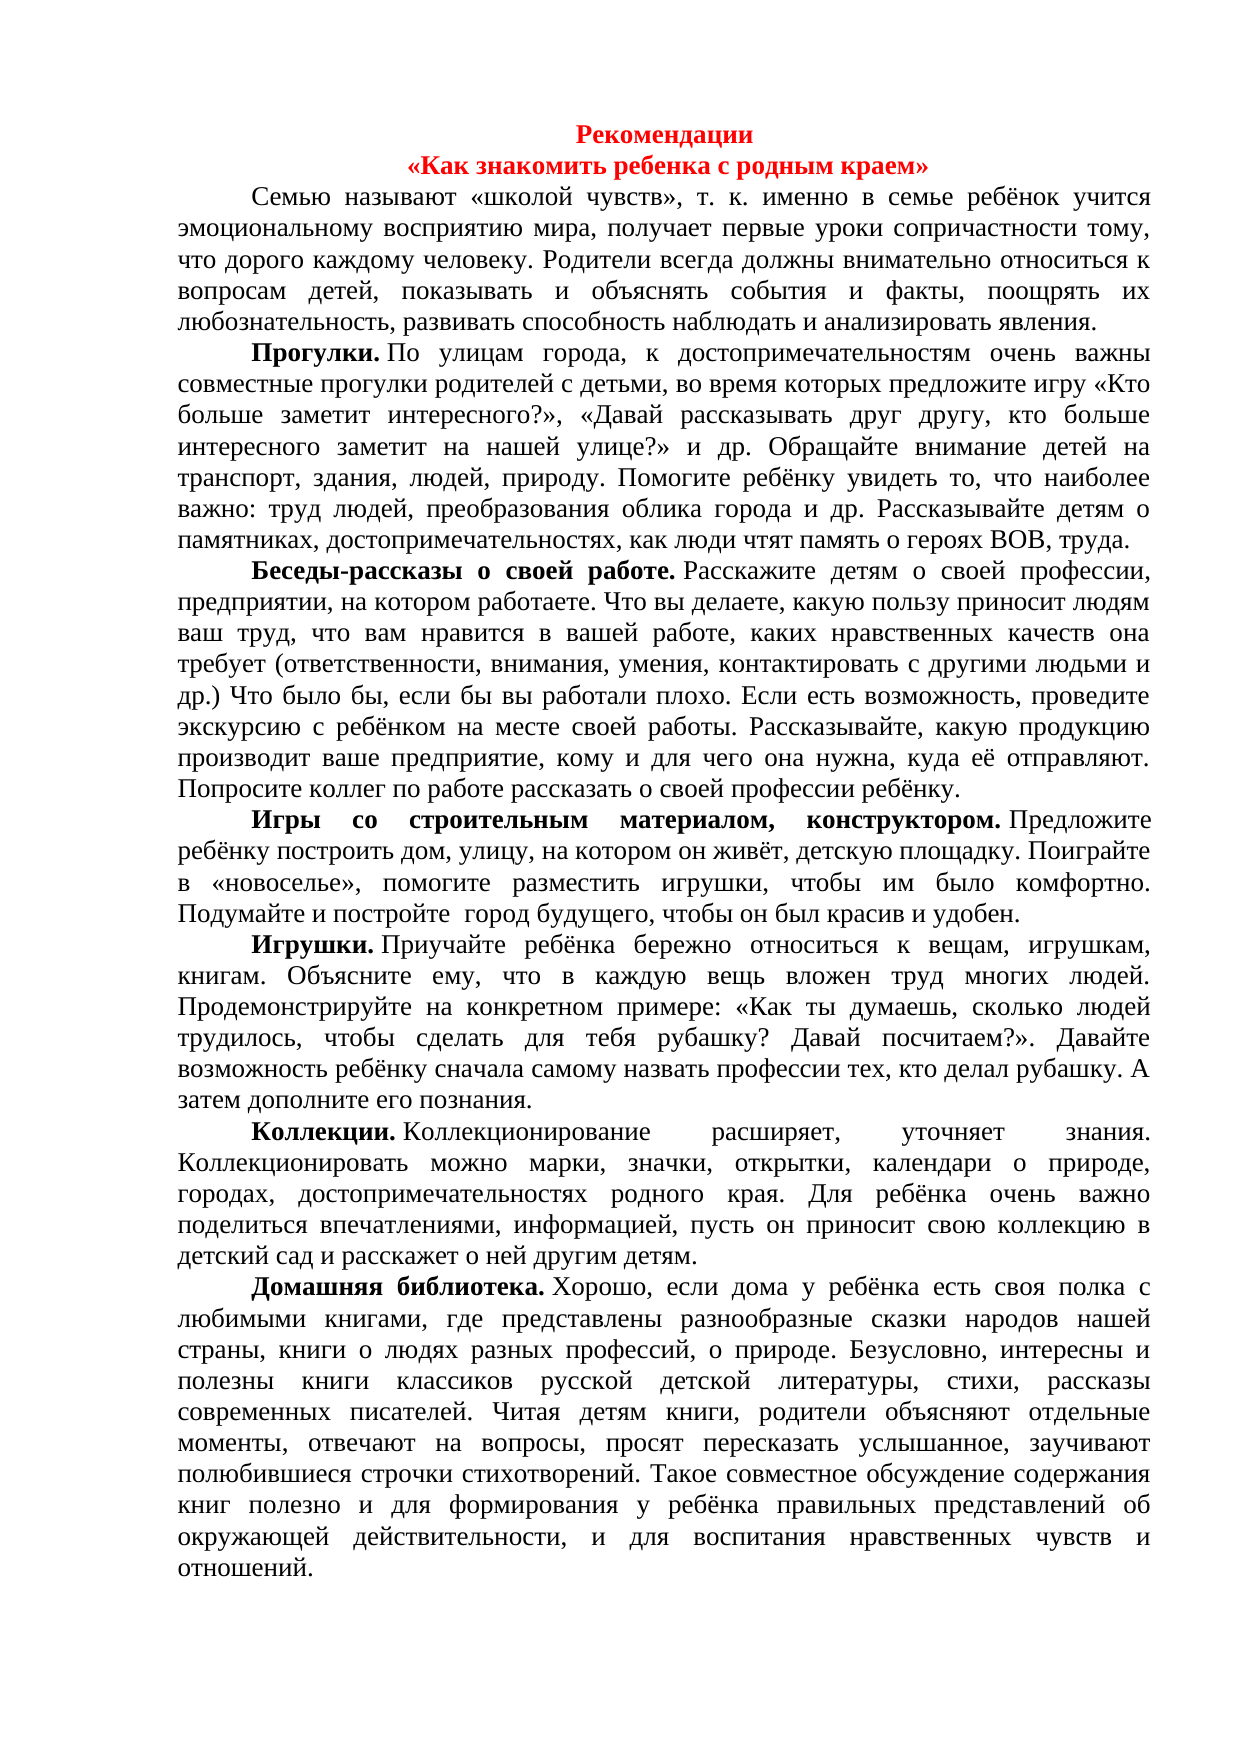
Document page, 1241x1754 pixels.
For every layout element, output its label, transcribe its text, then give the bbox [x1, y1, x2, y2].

text Домашняя библиотека. Хорошо, если дома у ребёнка есть своя полка с любимыми книгами, где представлены разнообразные сказки народов нашей страны, книги о людях разных профессий, о природе. Безусловно, интересны и полезны книги классиков русской детской литературы, стихи, рассказы современных писателей. Читая детям книги, родители объясняют отдельные моменты, отвечают на вопросы, просят пересказать услышанное, заучивают полюбившиеся строчки стихотворений. Такое совместное обсуждение содержания книг полезно и для формирования у ребёнка правильных представлений об окружающей действительности, и для воспитания нравственных чувств и отношений. [177, 1271, 1152, 1582]
text Рекомендации [177, 118, 1152, 149]
text Семью называют «школой чувств», т. к. именно в семье ребёнок учится эмоциональному восприятию мира, получает первые уроки сопричастности тому, что дорого каждому человеку. Родители всегда должны внимательно относиться к вопросам детей, показывать и объяснять события и факты, поощрять их любознательность, развивать способность наблюдать и анализировать явления. [177, 180, 1152, 336]
text «Как знакомить ребенка с родным краем» [177, 149, 1152, 180]
text Игрушки. Приучайте ребёнка бережно относиться к вещам, игрушкам, книгам. Объясните ему, что в каждую вещь вложен труд многих людей. Продемонстрируйте на конкретном примере: «Как ты думаешь, сколько людей трудилось, чтобы сделать для тебя рубашку? Давай посчитаем?». Давайте возможность ребёнку сначала самому назвать профессии тех, кто делал рубашку. А затем дополните его познания. [177, 928, 1152, 1115]
text Беседы-рассказы о своей работе. Расскажите детям о своей профессии, предприятии, на котором работаете. Что вы делаете, какую пользу приносит людям ваш труд, что вам нравится в вашей работе, каких нравственных качеств она требует (ответственности, внимания, умения, контактировать с другими людьми и др.) Что было бы, если бы вы работали плохо. Если есть возможность, проведите экскурсию с ребёнком на месте своей работы. Рассказывайте, какую продукцию производит ваше предприятие, кому и для чего она нужна, куда её отправляют. Попросите коллег по работе рассказать о своей профессии ребёнку. [177, 554, 1152, 803]
text Коллекции. Коллекционирование расширяет, уточняет знания. Коллекционировать можно марки, значки, открытки, календари о природе, городах, достопримечательностях родного края. Для ребёнка очень важно поделиться впечатлениями, информацией, пусть он приносит свою коллекцию в детский сад и расскажет о ней другим детям. [177, 1115, 1152, 1271]
text Прогулки. По улицам города, к достопримечательностям очень важны совместные прогулки родителей с детьми, во время которых предложите игру «Кто больше заметит интересного?», «Давай рассказывать друг другу, кто больше интересного заметит на нашей улице?» и др. Обращайте внимание детей на транспорт, здания, людей, природу. Помогите ребёнку увидеть то, что наиболее важно: труд людей, преобразования облика города и др. Рассказывайте детям о памятниках, достопримечательностях, как люди чтят память о героях ВОВ, труда. [177, 336, 1152, 554]
text Игры со строительным материалом, конструктором. Предложите ребёнку построить дом, улицу, на котором он живёт, детскую площадку. Поиграйте в «новоселье», помогите разместить игрушки, чтобы им было комфортно. Подумайте и постройте город будущего, чтобы он был красив и удобен. [177, 803, 1152, 928]
